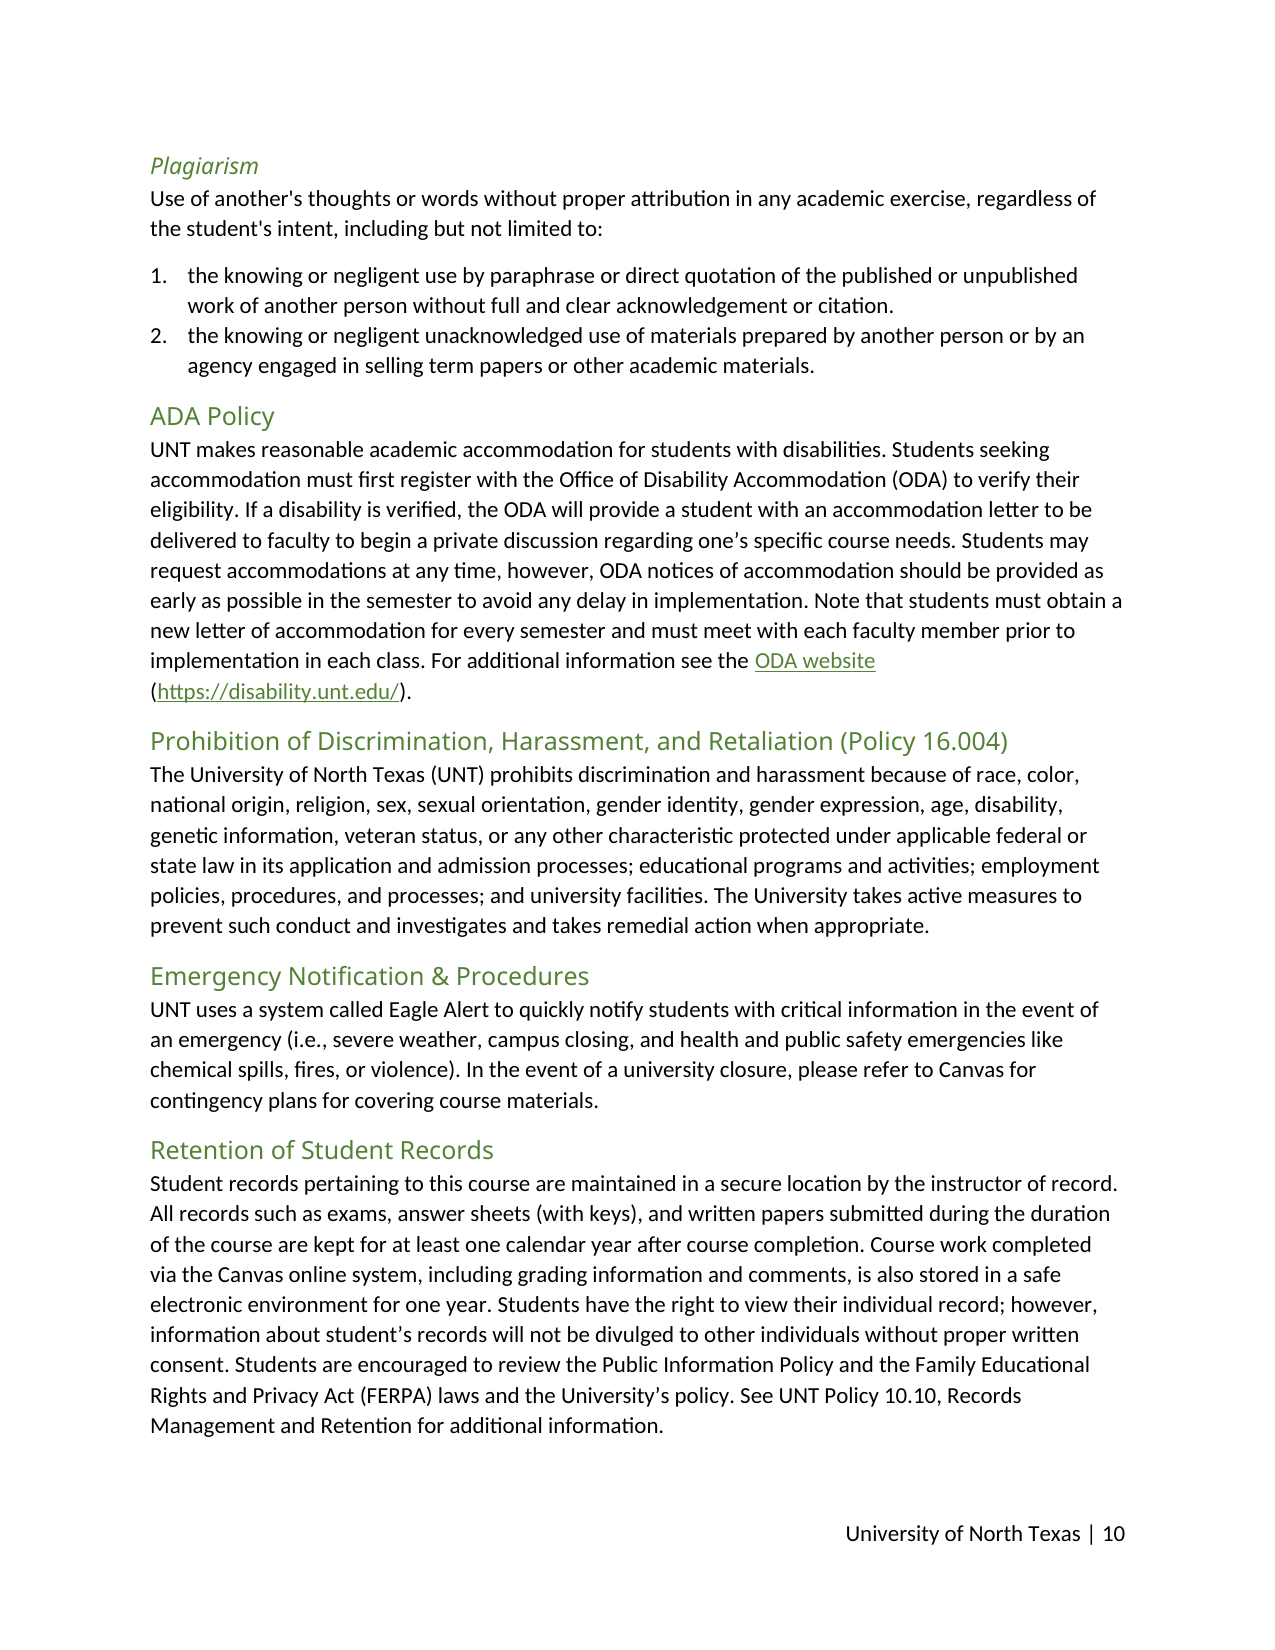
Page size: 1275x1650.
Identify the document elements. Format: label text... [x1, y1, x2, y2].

text UNT makes reasonable academic accommodation for students with disabilities. Students seeking accommodation must first register with the Office of Disability Accommodation (ODA) to verify their eligibility. If a disability is verified, the ODA will provide a student with an accommodation letter to be delivered to faculty to begin a private discussion regarding one’s specific course needs. Students may request accommodations at any time, however, ODA notices of accommodation should be provided as early as possible in the semester to avoid any delay in implementation. Note that students must obtain a new letter of accommodation for every semester and must meet with each faculty member prior to implementation in each class. For additional information see the ODA website (https://disability.unt.edu/). [150, 435, 1125, 705]
subtitle Retention of Student Records [150, 1133, 1125, 1167]
text UNT uses a system called Eagle Alert to quickly notify students with critical information in the event of an emergency (i.e., severe weather, campus closing, and health and public safety emergencies like chemical spills, fires, or violence). In the event of a university closure, please refer to Canvas for contingency plans for covering course materials. [150, 995, 1125, 1114]
subtitle Emergency Notification & Procedures [150, 958, 1125, 992]
subtitle Plagiarism [150, 150, 1125, 181]
text Use of another's thoughts or words without proper attribution in any academic exercise, regardless of the student's intent, including but not limited to: [150, 184, 1125, 242]
list the knowing or negligent use by paraphrase or direct quotation of the published or unpublished work of another person without full and clear acknowledgement or citation. [150, 261, 1125, 319]
subtitle ADA Policy [150, 398, 1125, 432]
text The University of North Texas (UNT) prohibits discrimination and harassment because of race, color, national origin, religion, sex, sexual orientation, gender identity, gender expression, age, disability, genetic information, veteran status, or any other characteristic protected under applicable federal or state law in its application and admission processes; educational programs and activities; employment policies, procedures, and processes; and university facilities. The University takes active measures to prevent such conduct and investigates and takes remedial action when appropriate. [150, 760, 1125, 939]
list the knowing or negligent unacknowledged use of materials prepared by another person or by an agency engaged in selling term papers or other academic materials. [150, 321, 1125, 379]
subtitle Prohibition of Discrimination, Harassment, and Retaliation (Policy 16.004) [150, 724, 1125, 758]
text Student records pertaining to this course are maintained in a secure location by the instructor of record. All records such as exams, answer sheets (with keys), and written papers submitted during the duration of the course are kept for at least one calendar year after course completion. Course work completed via the Canvas online system, including grading information and comments, is also stored in a safe electronic environment for one year. Students have the right to view their individual record; however, information about student’s records will not be divulged to other individuals without proper written consent. Students are encouraged to review the Public Information Policy and the Family Educational Rights and Privacy Act (FERPA) laws and the University’s policy. See UNT Policy 10.10, Records Management and Retention for additional information. [150, 1169, 1125, 1439]
